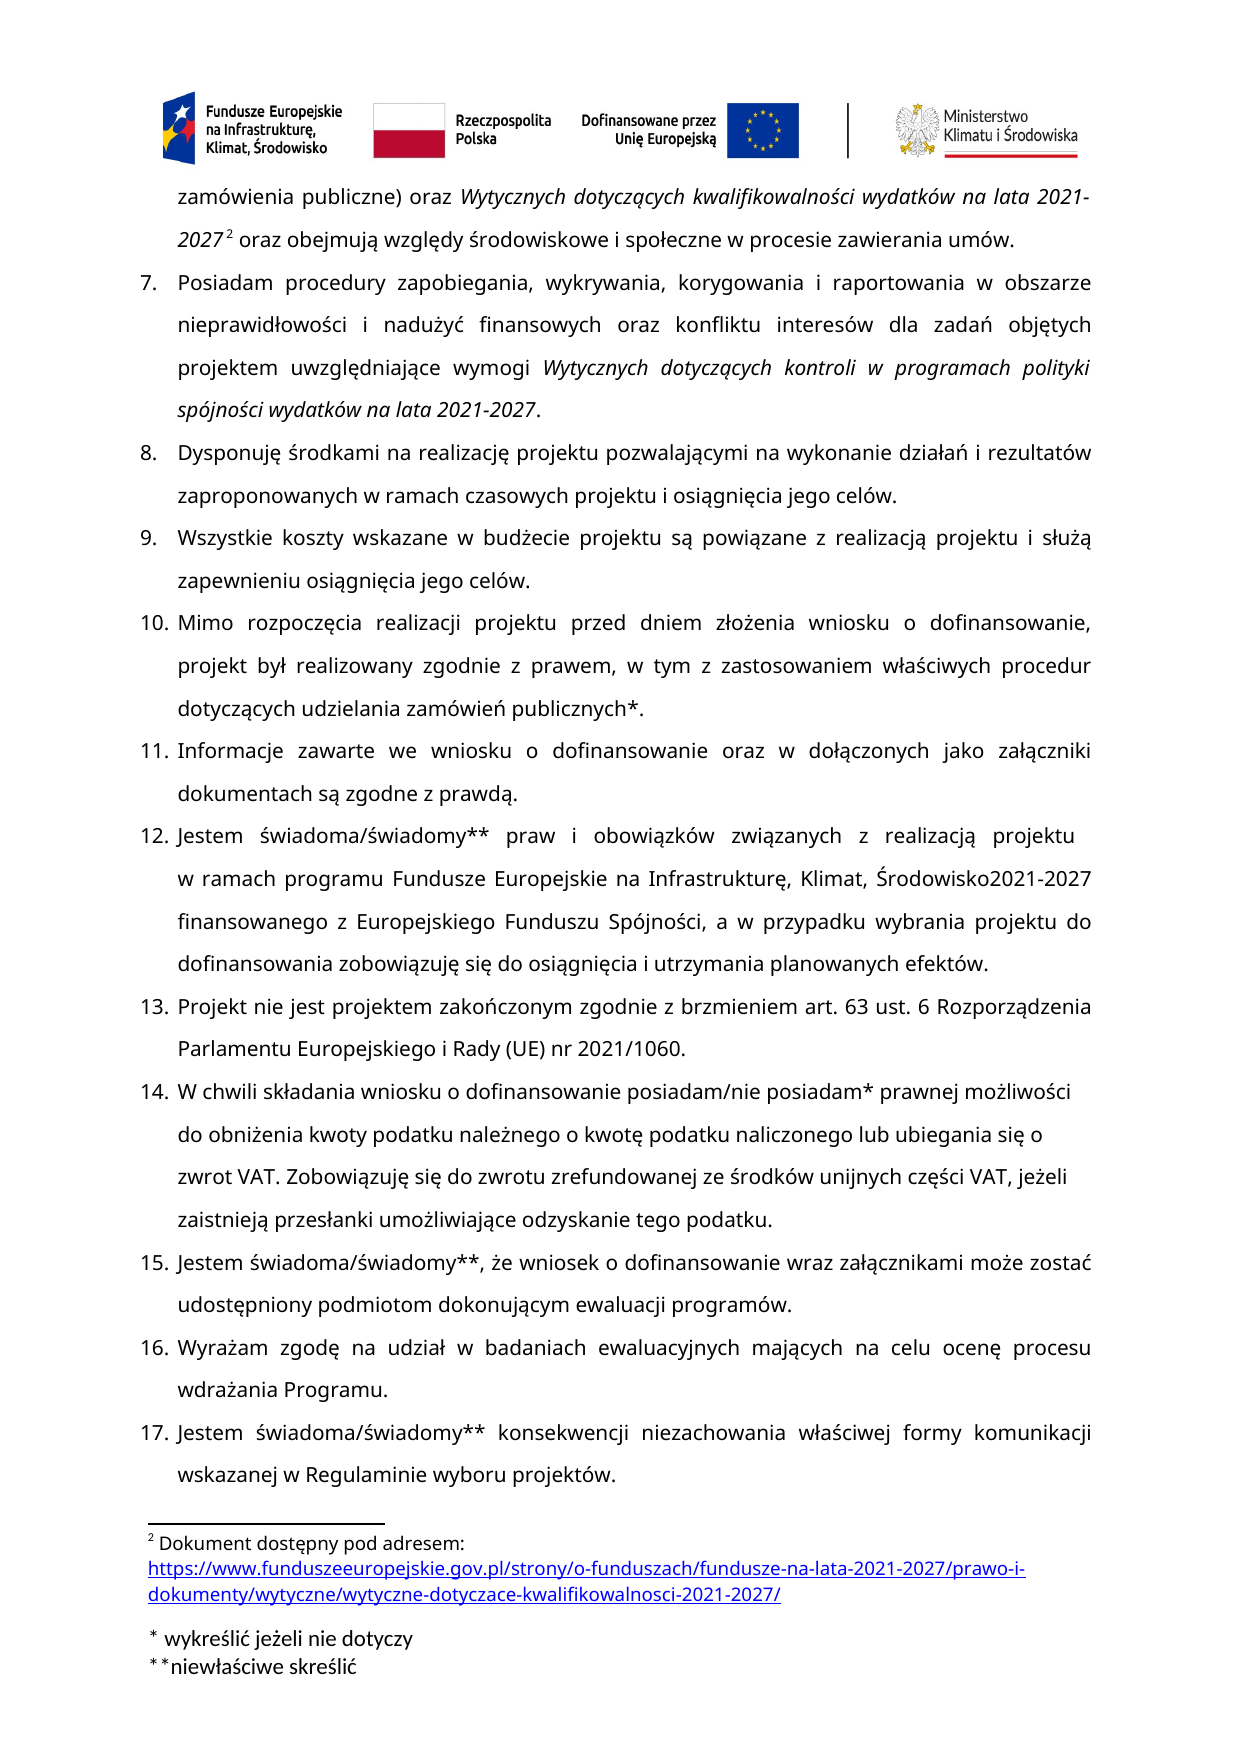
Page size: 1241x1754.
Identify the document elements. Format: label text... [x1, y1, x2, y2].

list Mimo rozpoczęcia realizacji projektu przed dniem złożenia wniosku o dofinansowanie, projekt był realizowany zgodnie z prawem, w tym z zastosowaniem właściwych procedur dotyczących udzielania zamówień publicznych*. [140, 608, 1093, 722]
list Wyrażam zgodę na udział w badaniach ewaluacyjnych mających na celu ocenę procesu wdrażania Programu. [140, 1333, 1093, 1404]
list Jestem świadoma/świadomy**, że wniosek o dofinansowanie wraz załącznikami może zostać udostępniony podmiotom dokonującym ewaluacji programów. [140, 1248, 1093, 1319]
list Jestem świadoma/świadomy** praw i obowiązków związanych z realizacją projektu w ramach programu Fundusze Europejskie na Infrastrukturę, Klimat, Środowisko2021-2027 finansowanego z Europejskiego Funduszu Spójności, a w przypadku wybrania projektu do dofinansowania zobowiązuję się do osiągnięcia i utrzymania planowanych efektów. [140, 822, 1093, 978]
list Projekt nie jest projektem zakończonym zgodnie z brzmieniem art. 63 ust. 6 Rozporządzenia Parlamentu Europejskiego i Rady (UE) nr 2021/1060. [140, 992, 1093, 1063]
list Wszystkie koszty wskazane w budżecie projektu są powiązane z realizacją projektu i służą zapewnieniu osiągnięcia jego celów. [140, 523, 1093, 594]
picture [147, 73, 1093, 183]
list W chwili składania wniosku o dofinansowanie posiadam/nie posiadam* prawnej możliwości do obniżenia kwoty podatku należnego o kwotę podatku naliczonego lub ubiegania się o zwrot VAT. Zobowiązuję się do zwrotu zrefundowanej ze środków unijnych części VAT, jeżeli zaistnieją przesłanki umożliwiające odzyskanie tego podatku. [140, 1077, 1093, 1233]
list Jestem świadoma/świadomy** konsekwencji niezachowania właściwej formy komunikacji wskazanej w Regulaminie wyboru projektów. [140, 1418, 1093, 1489]
list Posiadam procedury zapobiegania, wykrywania, korygowania i raportowania w obszarze nieprawidłowości i nadużyć finansowych oraz konfliktu interesów dla zadań objętych projektem uwzględniające wymogi Wytycznych dotyczących kontroli w programach polityki spójności wydatków na lata 2021-2027. [140, 268, 1093, 424]
list Informacje zawarte we wniosku o dofinansowanie oraz w dołączonych jako załączniki dokumentach są zgodne z prawdą. [140, 736, 1093, 807]
list Dysponuję środkami na realizację projektu pozwalającymi na wykonanie działań i rezultatów zaproponowanych w ramach czasowych projektu i osiągnięcia jego celów. [140, 438, 1093, 509]
